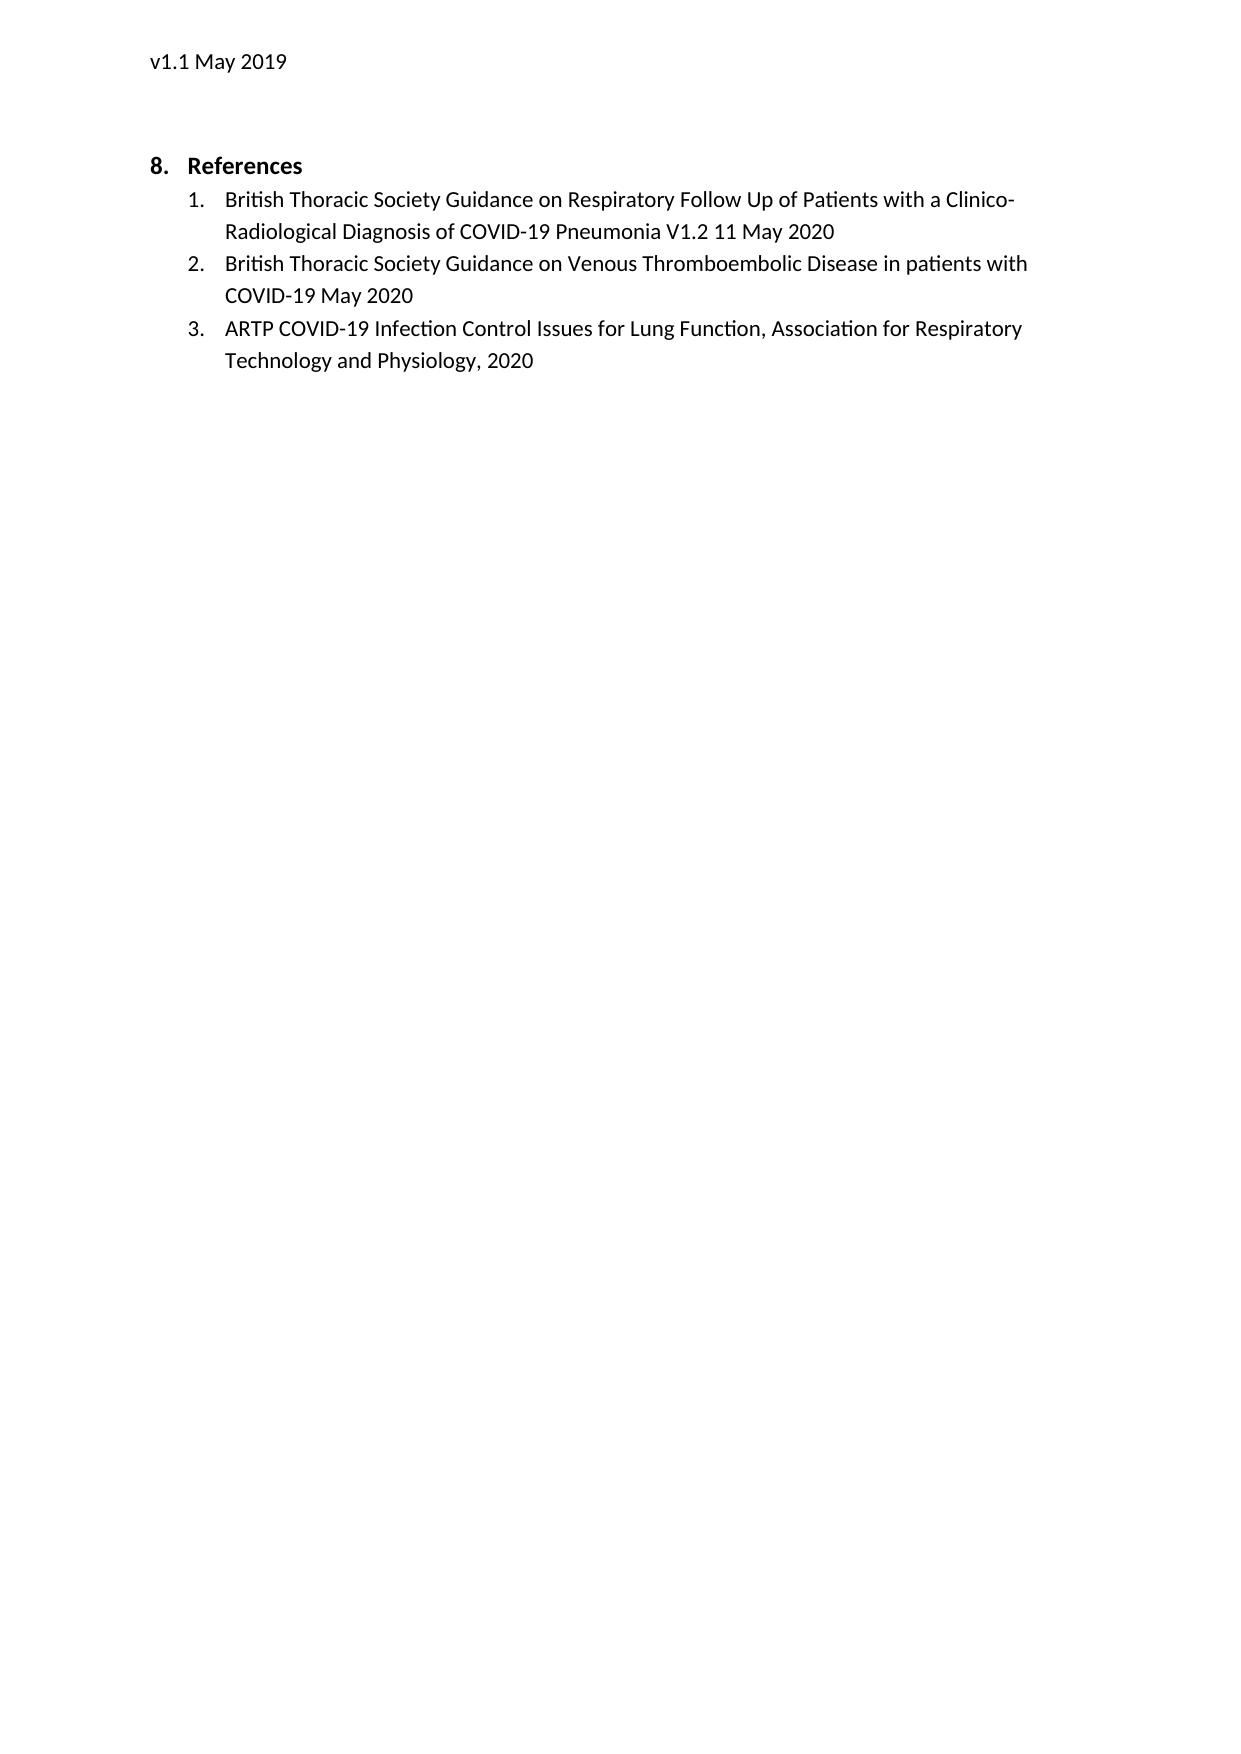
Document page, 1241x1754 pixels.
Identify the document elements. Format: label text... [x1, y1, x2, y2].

list British Thoracic Society Guidance on Venous Thromboembolic Disease in patients with COVID-19 May 2020 [187, 249, 1090, 309]
list ARTP COVID-19 Infection Control Issues for Lung Function, Association for Respiratory Technology and Physiology, 2020 [187, 314, 1090, 374]
list References [150, 150, 1090, 181]
list British Thoracic Society Guidance on Respiratory Follow Up of Patients with a Clinico-Radiological Diagnosis of COVID-19 Pneumonia V1.2 11 May 2020 [187, 185, 1090, 245]
